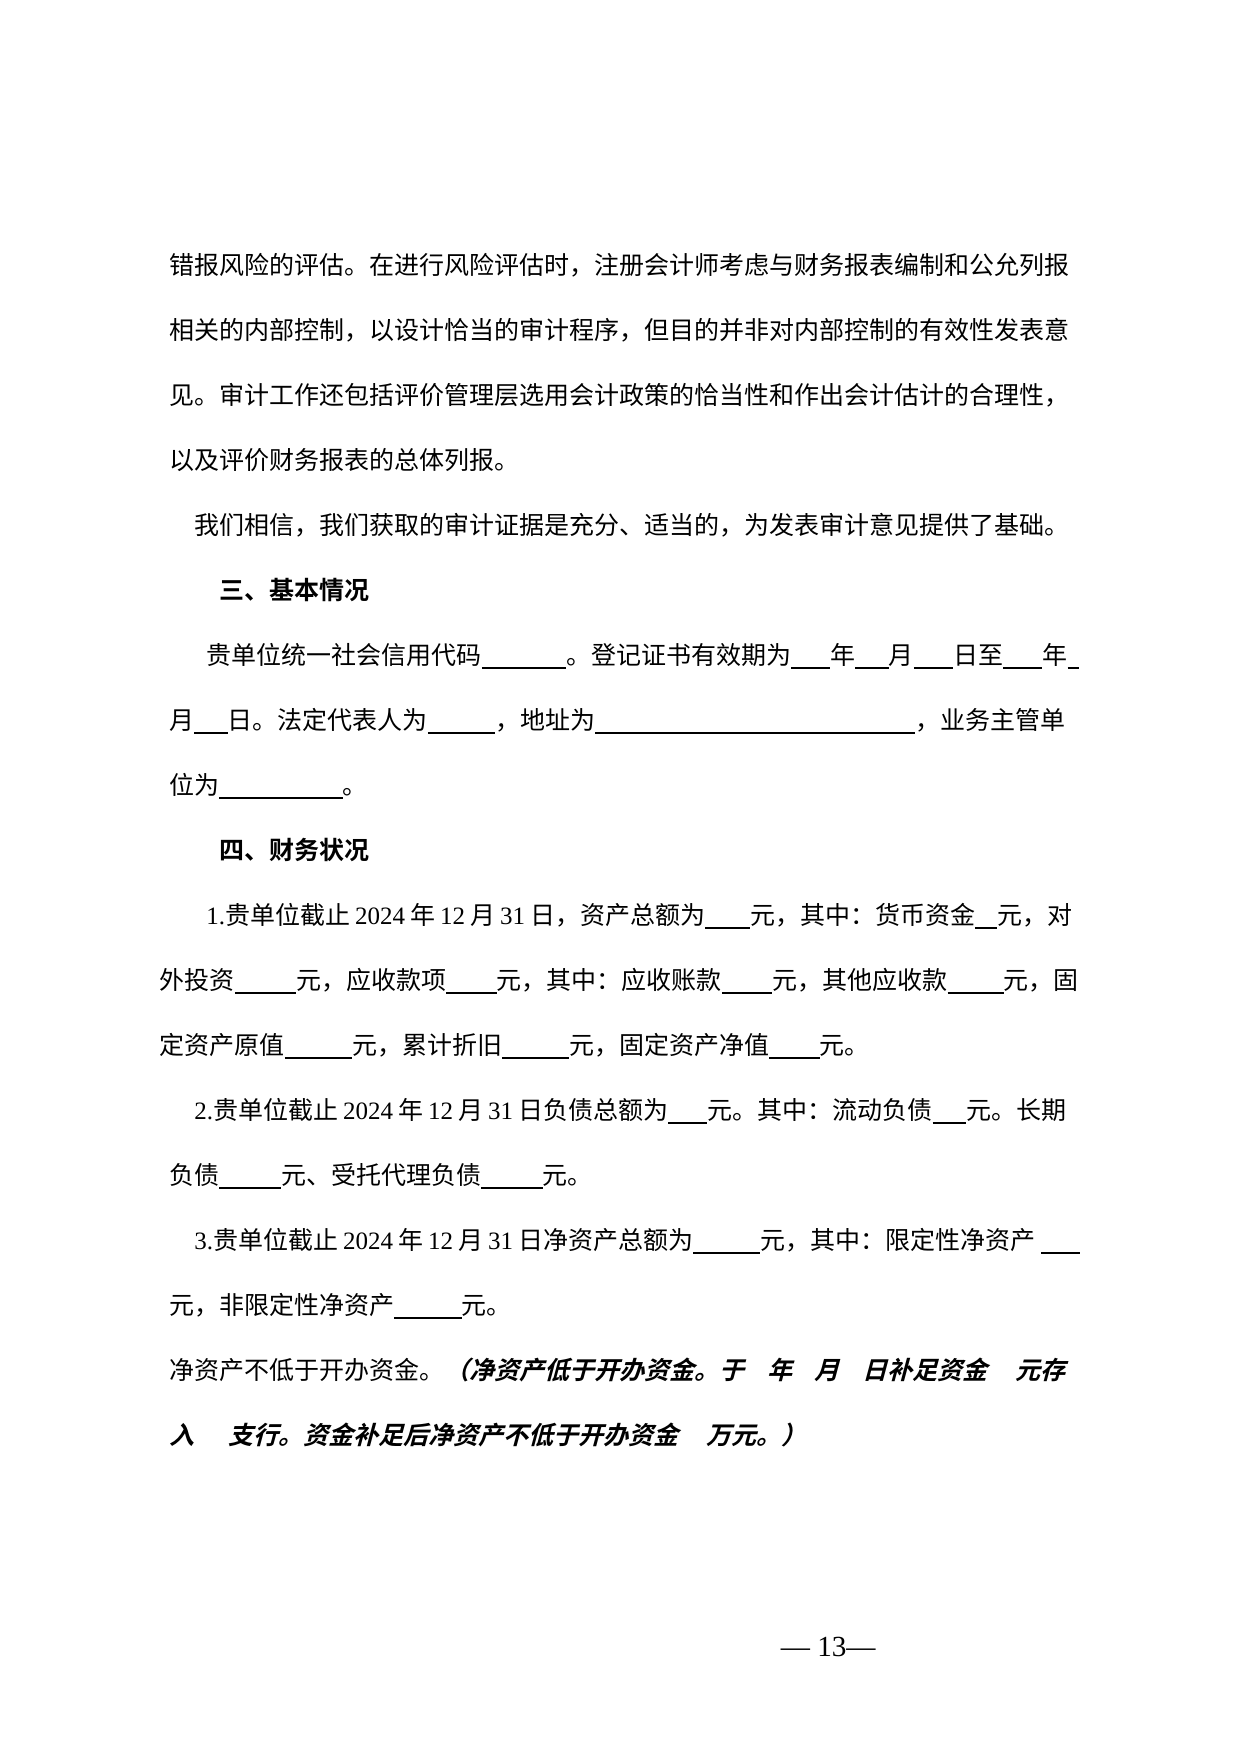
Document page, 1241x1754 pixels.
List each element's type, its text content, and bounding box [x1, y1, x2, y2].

text 1.贵单位截止202年12月31日，资产总额为 元，其中：货币资金 元，对外投资 元，应收款项 元，其中：应收账款 元，其他应收款 元，固定资产原值 元，累计折旧 元，固定资产净值 元。 [159, 881, 1081, 1076]
text 贵单位统一社会信用代码 。登记证书有效期为 年 月 日至 年 月 日。法定代表人为 ，地址为 ，业务主管单位为 。 [169, 621, 1081, 816]
text 2.贵单位截止2024年12月31日负债总额为 元。其中：流动负债 元。长期负债 元、受托代理负债 元。 [169, 1076, 1081, 1206]
text 三、基本情况 [169, 556, 1081, 621]
text 净资产不低于开办资金。（净资产低于开办资金。于 年 月 日补足资金 元存入 支行。资金补足后净资产不低于开办资金 万元。） [169, 1336, 1081, 1466]
text 四、财务状况 [169, 816, 1081, 881]
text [169, 231, 1081, 491]
text 3.贵单位截止2024年12月31日净资产总额为 元，其中：限定性净资产 元，非限定性净资产 元。 [169, 1206, 1081, 1336]
text 我们相信，我们获取的审计证据是充分、适当的，为发表审计意见提供了基础。 [169, 491, 1081, 556]
